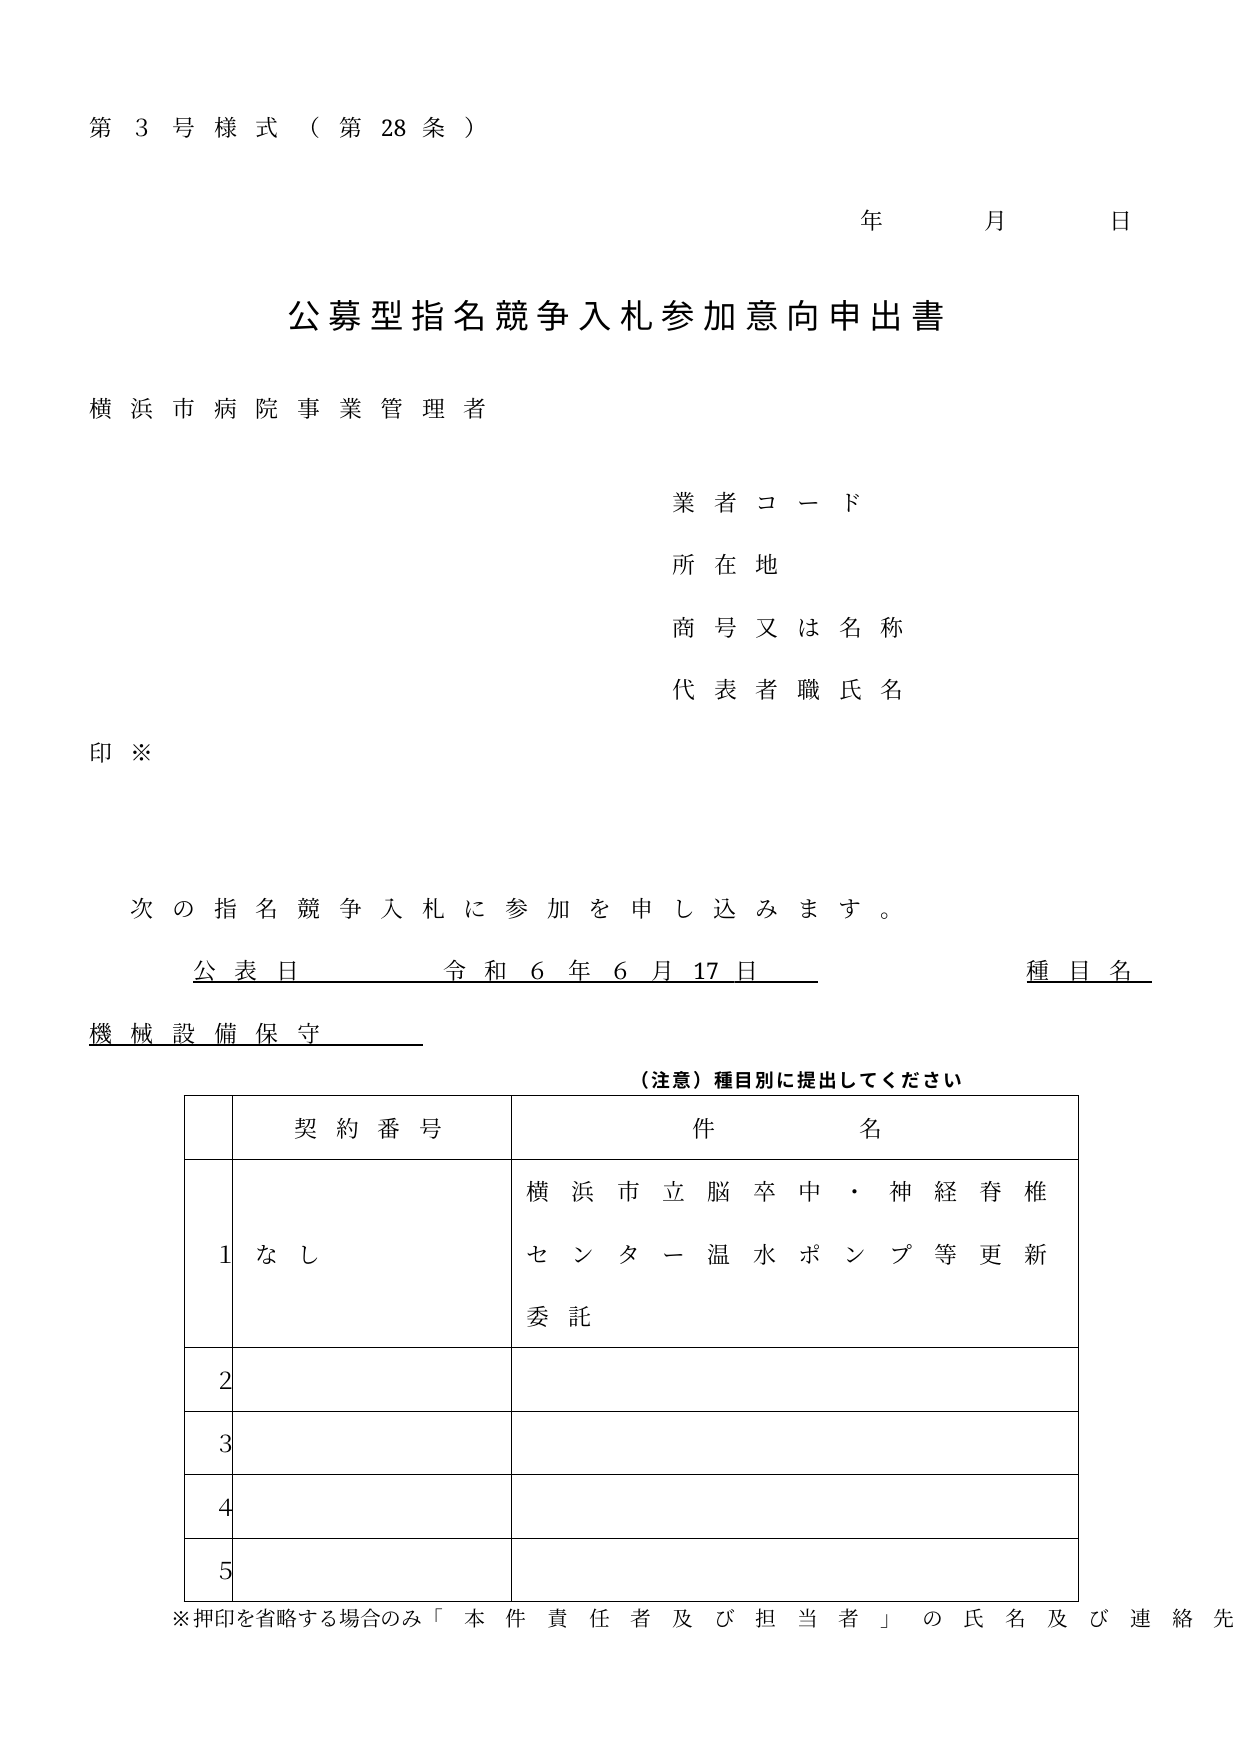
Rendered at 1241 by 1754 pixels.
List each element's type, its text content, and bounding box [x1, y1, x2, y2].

table_cell [233, 1412, 511, 1474]
table_cell なし [233, 1160, 511, 1347]
text 公募型指名競争入札参加意向申出書 [89, 282, 1151, 345]
table_header 契約番号 [233, 1096, 511, 1158]
table_cell １ [185, 1160, 232, 1347]
text 公表日 令和６年６月17日 種目名 機械設備保守 [89, 939, 1151, 1064]
table_header [185, 1096, 232, 1158]
table_cell [512, 1539, 1078, 1601]
text 商号又は名称 [89, 595, 1151, 657]
text 年 月 日 [89, 189, 1151, 251]
text 業者コード [89, 470, 1151, 532]
table_cell [512, 1412, 1078, 1474]
text 次の指名競争入札に参加を申し込みます。 [89, 876, 1151, 939]
table_cell [233, 1475, 511, 1538]
table_cell ２ [185, 1348, 232, 1411]
table_cell 横浜市立脳卒中・神経脊椎センター温水ポンプ等更新委託 [512, 1160, 1078, 1347]
table_header 件 名 [512, 1096, 1078, 1158]
text 所在地 [89, 532, 1151, 595]
table_cell [233, 1348, 511, 1411]
text 横浜市病院事業管理者 [89, 376, 1151, 439]
text 第３号様式（第28条） [89, 95, 1151, 157]
table_cell [233, 1539, 511, 1601]
table_cell ３ [185, 1412, 232, 1474]
text 代表者職氏名 印※ [89, 657, 1151, 782]
table_cell [512, 1475, 1078, 1538]
table_cell [512, 1348, 1078, 1411]
text （注意）種目別に提出してください [89, 1064, 1151, 1095]
table_cell ４ [185, 1475, 232, 1538]
table_cell ５ [185, 1539, 232, 1601]
text ※押印を省略する場合のみ「本件責任者及び担当者」の氏名及び連絡先を記載すること。 [89, 1602, 1151, 1633]
